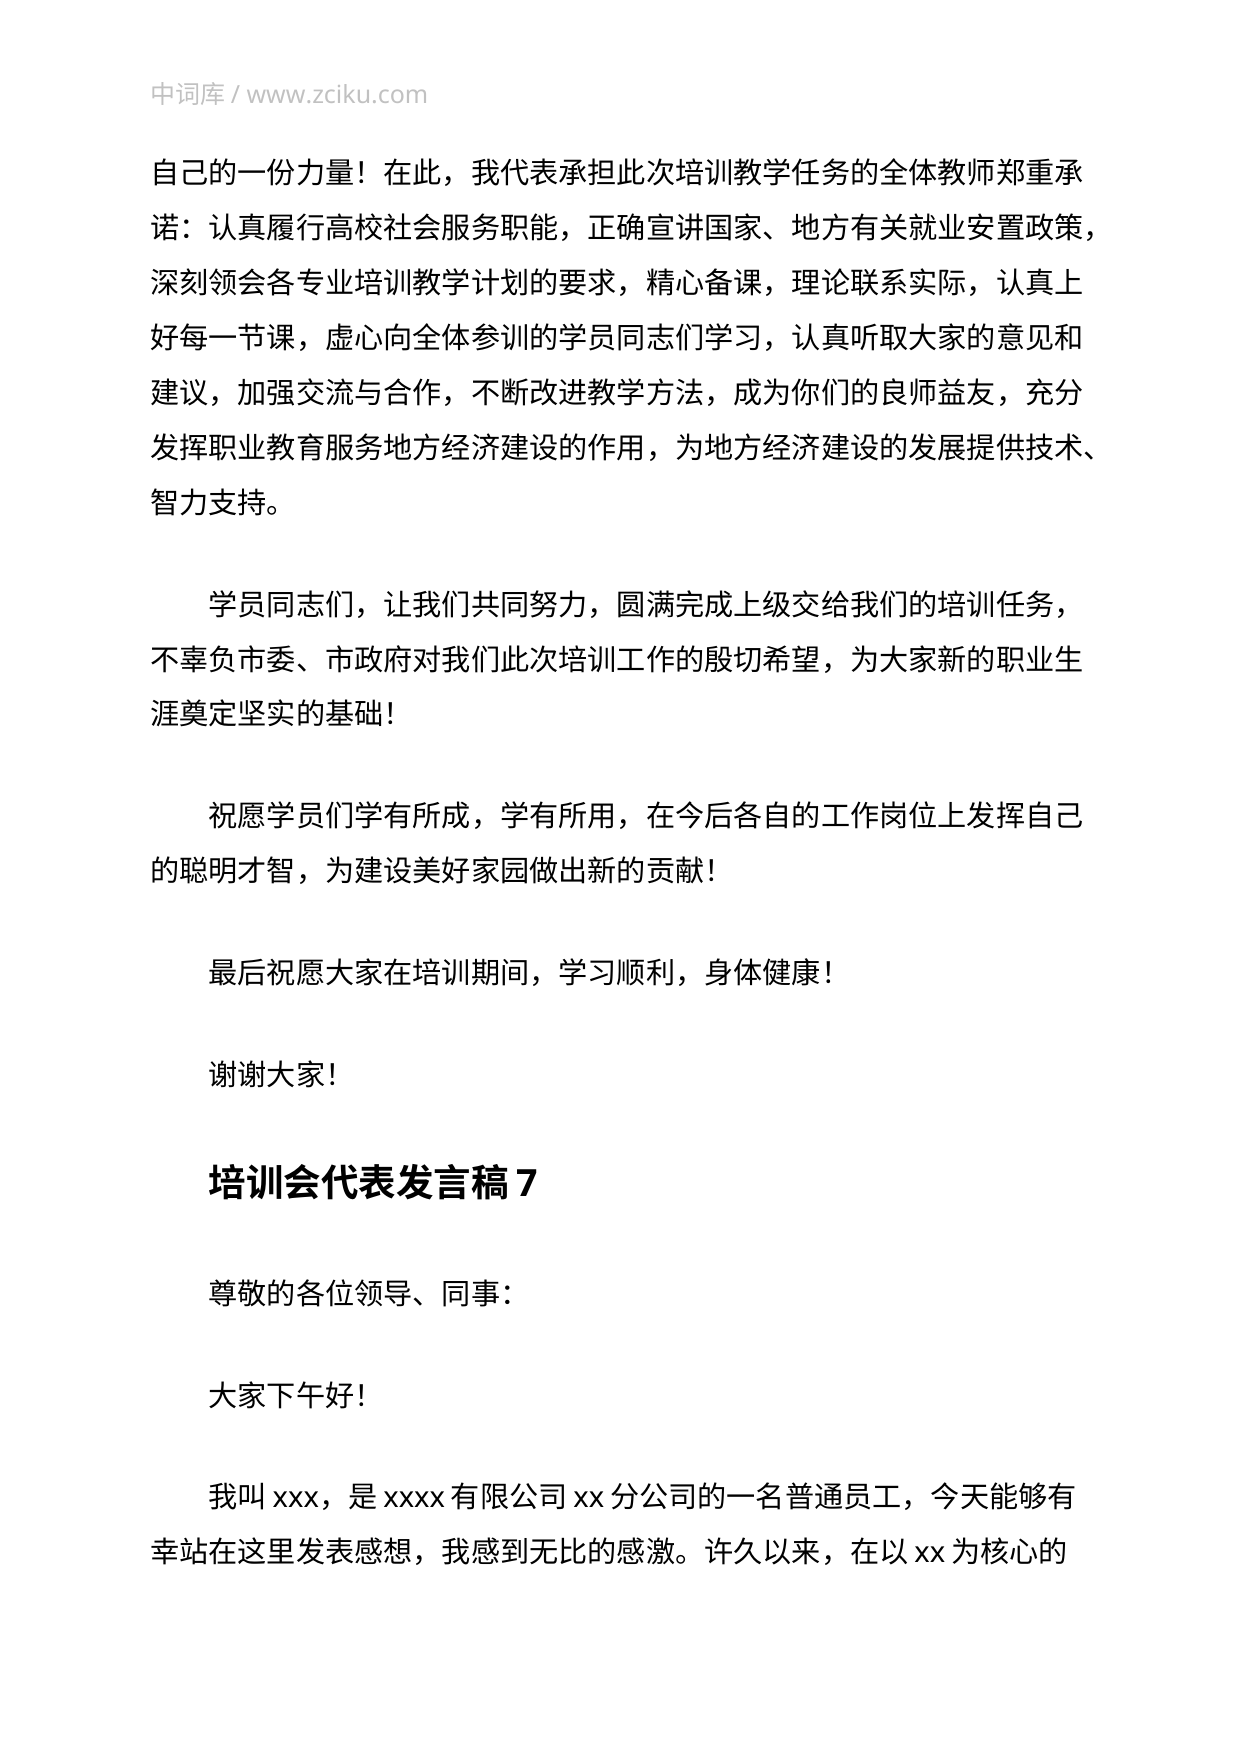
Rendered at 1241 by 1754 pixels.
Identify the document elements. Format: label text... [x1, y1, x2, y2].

text 培训会代表发言稿7 [150, 1153, 1090, 1207]
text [150, 1474, 1090, 1571]
text 祝愿学员们学有所成，学有所用，在今后各自的工作岗位上发挥自己的聪明才智，为建设美好家园做出新的贡献！ [150, 793, 1090, 890]
text 大家下午好！ [150, 1372, 1090, 1414]
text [150, 150, 1090, 522]
text 谢谢大家！ [150, 1051, 1090, 1093]
text 最后祝愿大家在培训期间，学习顺利，身体健康！ [150, 949, 1090, 992]
text 学员同志们，让我们共同努力，圆满完成上级交给我们的培训任务，不辜负市委、市政府对我们此次培训工作的殷切希望，为大家新的职业生涯奠定坚实的基础！ [150, 581, 1090, 733]
text 尊敬的各位领导、同事： [150, 1271, 1090, 1313]
